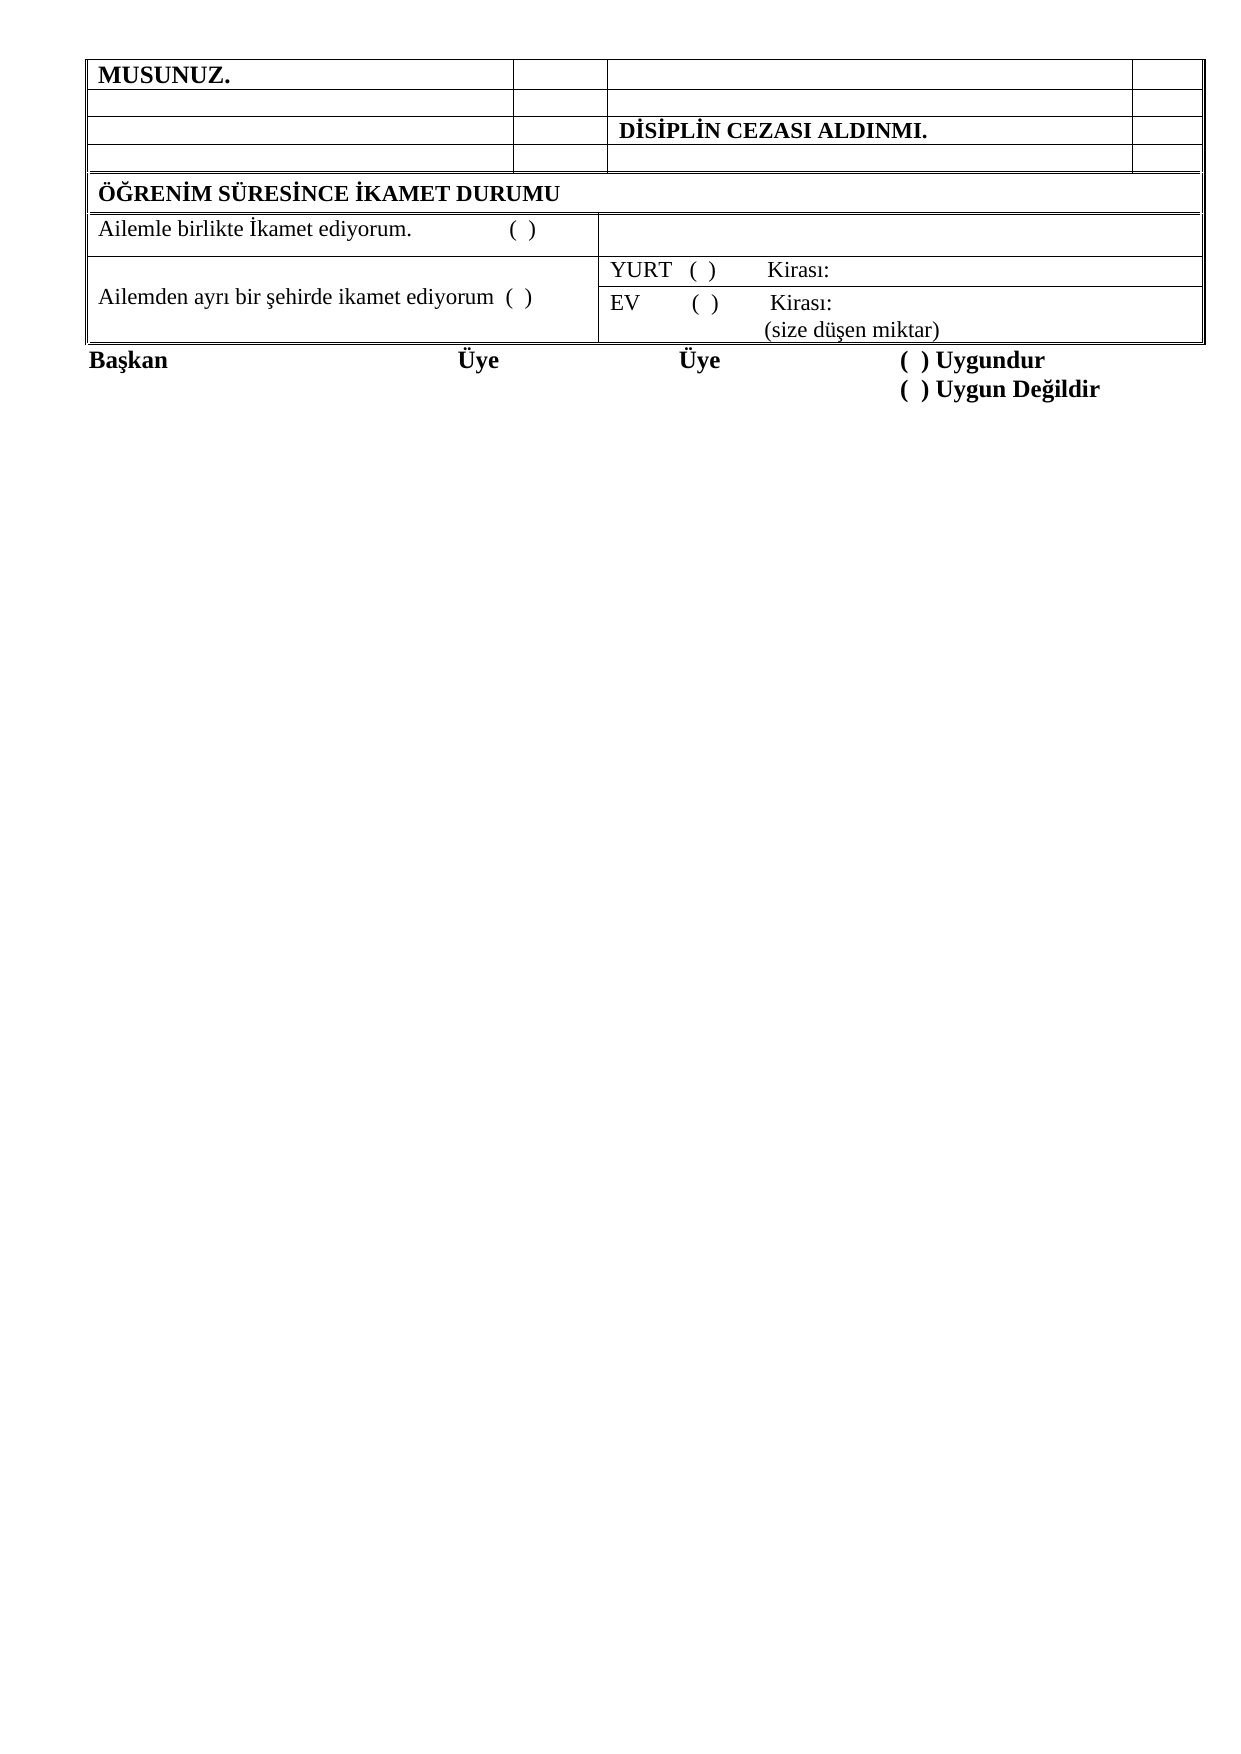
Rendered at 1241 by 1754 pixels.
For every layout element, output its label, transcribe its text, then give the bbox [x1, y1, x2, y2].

table_cell [1133, 90, 1202, 116]
table_cell Ailemden ayrı bir şehirde ikamet ediyorum ( ) [88, 257, 598, 342]
table_cell [599, 212, 1202, 256]
table_cell [1133, 145, 1202, 171]
table_cell [514, 60, 607, 89]
table_cell [514, 90, 607, 116]
table_cell [88, 117, 513, 144]
table_cell [608, 145, 1132, 171]
table_cell DİSİPLİN CEZASI ALDINMI. [608, 117, 1132, 144]
table_cell Ailemle birlikte İkamet ediyorum. ( ) [88, 212, 598, 256]
table_cell [88, 90, 513, 116]
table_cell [88, 60, 513, 89]
table_cell ÖĞRENİM SÜRESİNCE İKAMET DURUMU [87, 171, 1204, 212]
table_cell [514, 145, 607, 171]
text Başkan Üye Üye ( ) Uygundur [89, 345, 1152, 374]
table_cell [514, 117, 607, 144]
table_cell [88, 145, 513, 171]
table_cell [1133, 117, 1202, 144]
table_cell EV ( ) Kirası: (size düşen miktar) [599, 287, 1202, 342]
text ( ) Uygun Değildir [89, 374, 1152, 403]
table_cell YURT ( ) Kirası: [599, 257, 1202, 286]
table_cell [608, 90, 1132, 116]
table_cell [608, 60, 1132, 89]
table_cell [1133, 60, 1202, 89]
